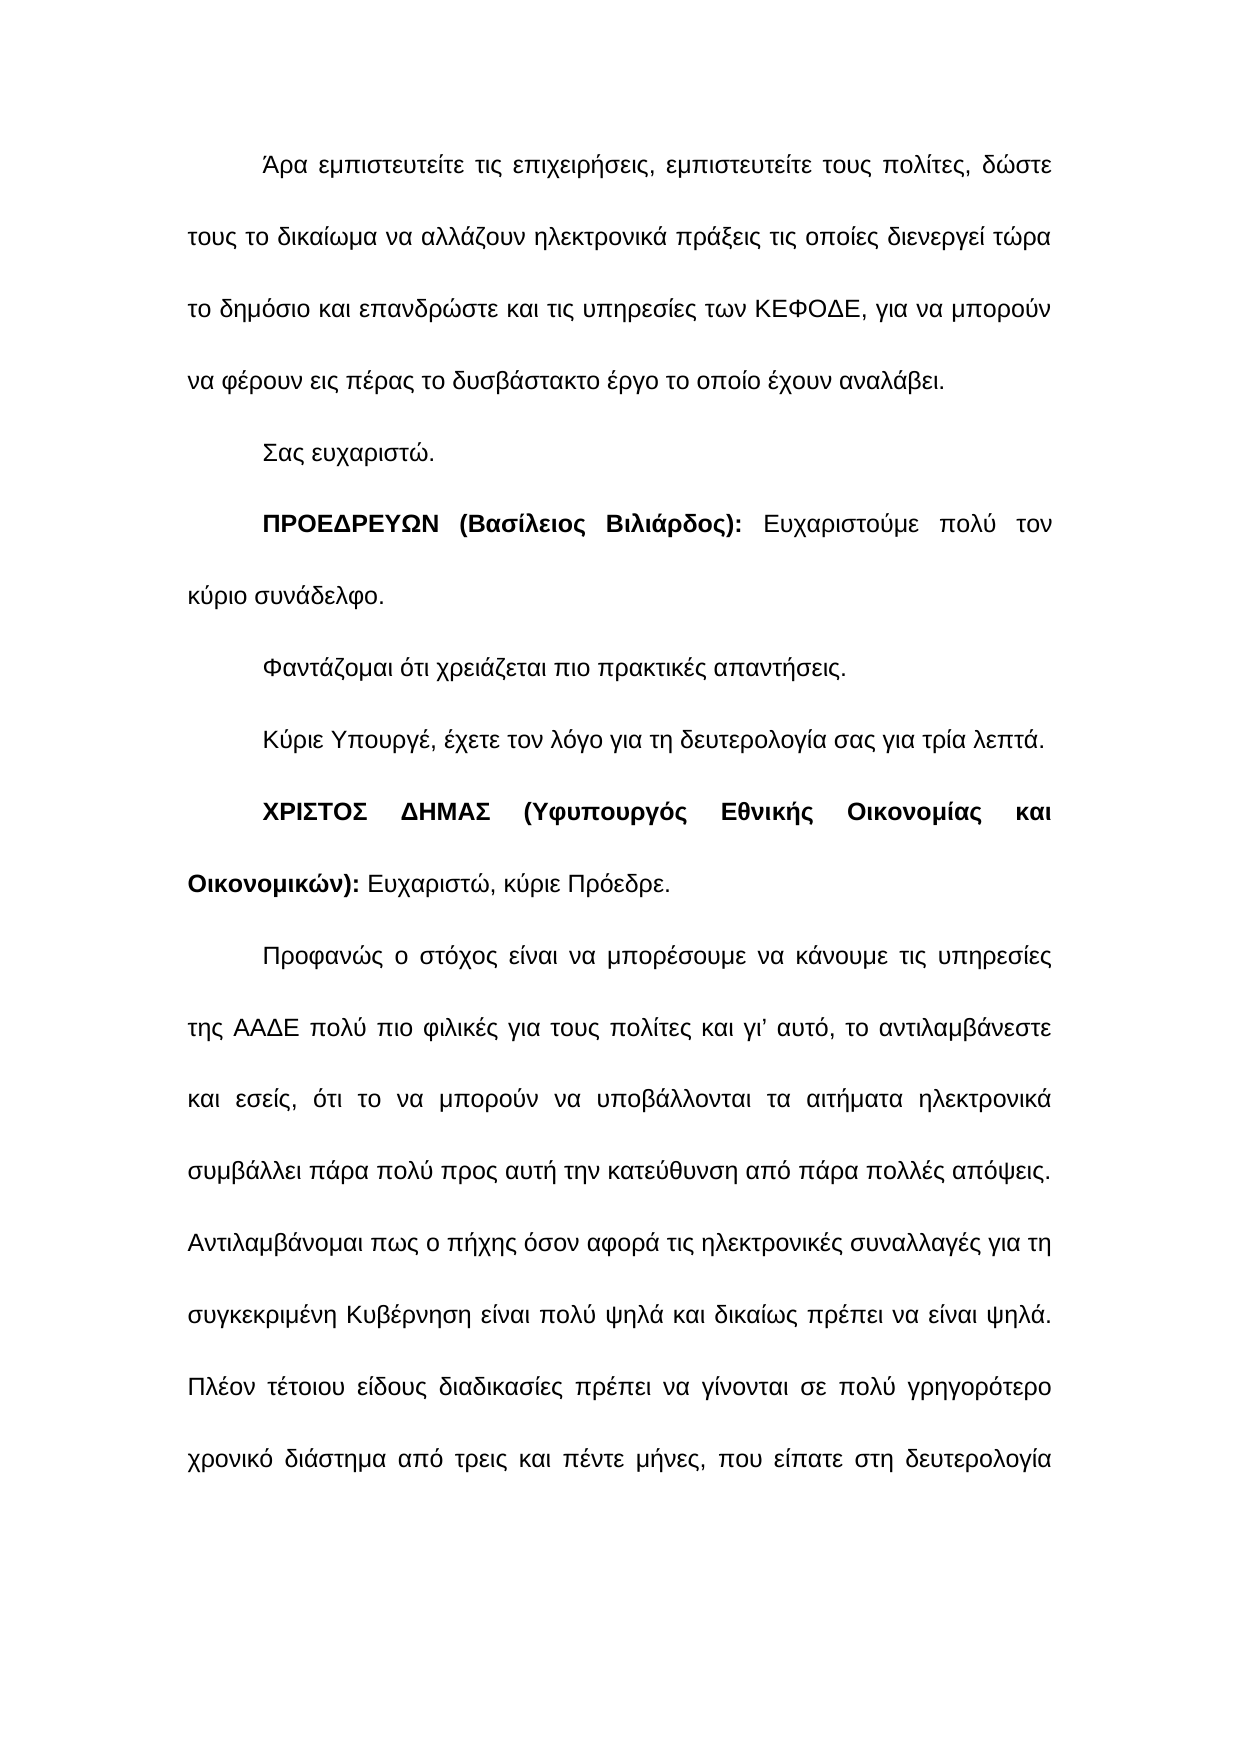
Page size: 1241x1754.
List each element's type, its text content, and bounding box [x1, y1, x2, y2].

text Άρα εμπιστευτείτε τις επιχειρήσεις, εμπιστευτείτε τους πολίτες, δώστε τους το δικαίωμα να αλλάζουν ηλεκτρονικά πράξεις τις οποίες διενεργεί τώρα το δημόσιο και επανδρώστε και τις υπηρεσίες των ΚΕΦΟΔΕ, για να μπορούν να φέρουν εις πέρας το δυσβάστακτο έργο το οποίο έχουν αναλάβει. [187, 150, 1053, 394]
text ΧΡΙΣΤΟΣ ΔΗΜΑΣ (Υφυπουργός Εθνικής Οικονομίας και Οικονομικών): Ευχαριστώ, κύριε Πρόεδρε. [187, 797, 1053, 897]
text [187, 941, 1053, 1472]
text ΠΡΟΕΔΡΕΥΩΝ (Βασίλειος Βιλιάρδος): Ευχαριστούμε πολύ τον κύριο συνάδελφο. [187, 509, 1053, 610]
text Φαντάζομαι ότι χρειάζεται πιο πρακτικές απαντήσεις. [187, 653, 1053, 682]
text Σας ευχαριστώ. [187, 437, 1053, 466]
text Κύριε Υπουργέ, έχετε τον λόγο για τη δευτερολογία σας για τρία λεπτά. [187, 725, 1053, 754]
